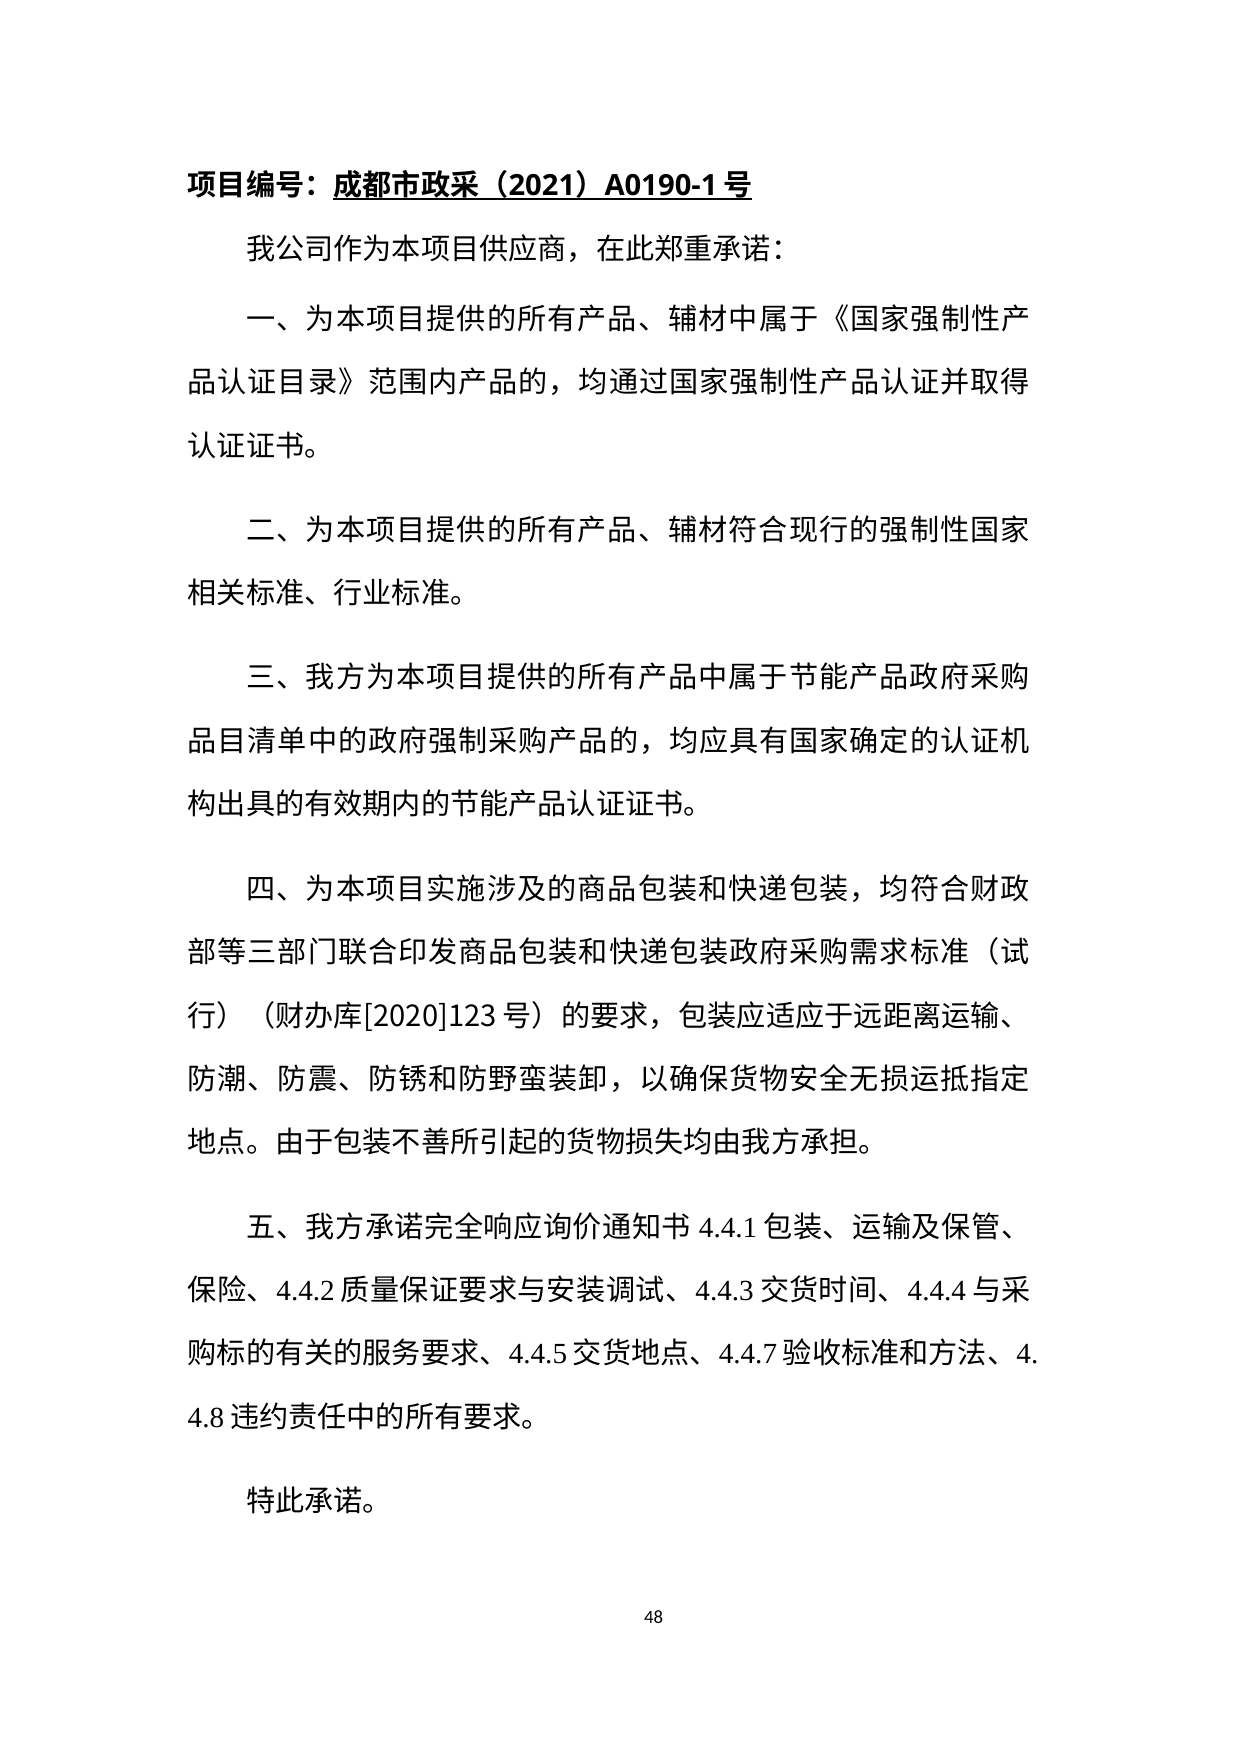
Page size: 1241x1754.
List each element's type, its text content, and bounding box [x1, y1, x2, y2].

text 我公司作为本项目供应商，在此郑重承诺： [187, 226, 1053, 268]
list 为本项目提供的所有产品、辅材符合现行的强制性国家相关标准、行业标准。 [187, 506, 1031, 612]
list 为本项目提供的所有产品、辅材中属于《国家强制性产品认证目录》范围内产品的，均通过国家强制性产品认证并取得认证证书。 [187, 295, 1031, 464]
list 我方为本项目提供的所有产品中属于节能产品政府采购品目清单中的政府强制采购产品的，均应具有国家确定的认证机构出具的有效期内的节能产品认证证书。 [187, 654, 1031, 823]
text 项目编号：成都市政采（2021）A0190-1号 [187, 162, 1053, 204]
list 为本项目实施涉及的商品包装和快递包装，均符合财政部等三部门联合印发商品包装和快递包装政府采购需求标准（试行）（财办库[2020]123号）的要求，包装应适应于远距离运输、防潮、防震、防锈和防野蛮装卸，以确保货物安全无损运抵指定地点。由于包装不善所引起的货物损失均由我方承担。 [187, 865, 1031, 1161]
text 特此承诺。 [187, 1478, 1053, 1520]
list 我方承诺完全响应询价通知书4.4.1包装、运输及保管、保险、4.4.2质量保证要求与安装调试、4.4.3交货时间、4.4.4与采购标的有关的服务要求、4.4.5交货地点、4.4.7验收标准和方法、4.4.8违约责任中的所有要求。 [187, 1203, 1031, 1436]
